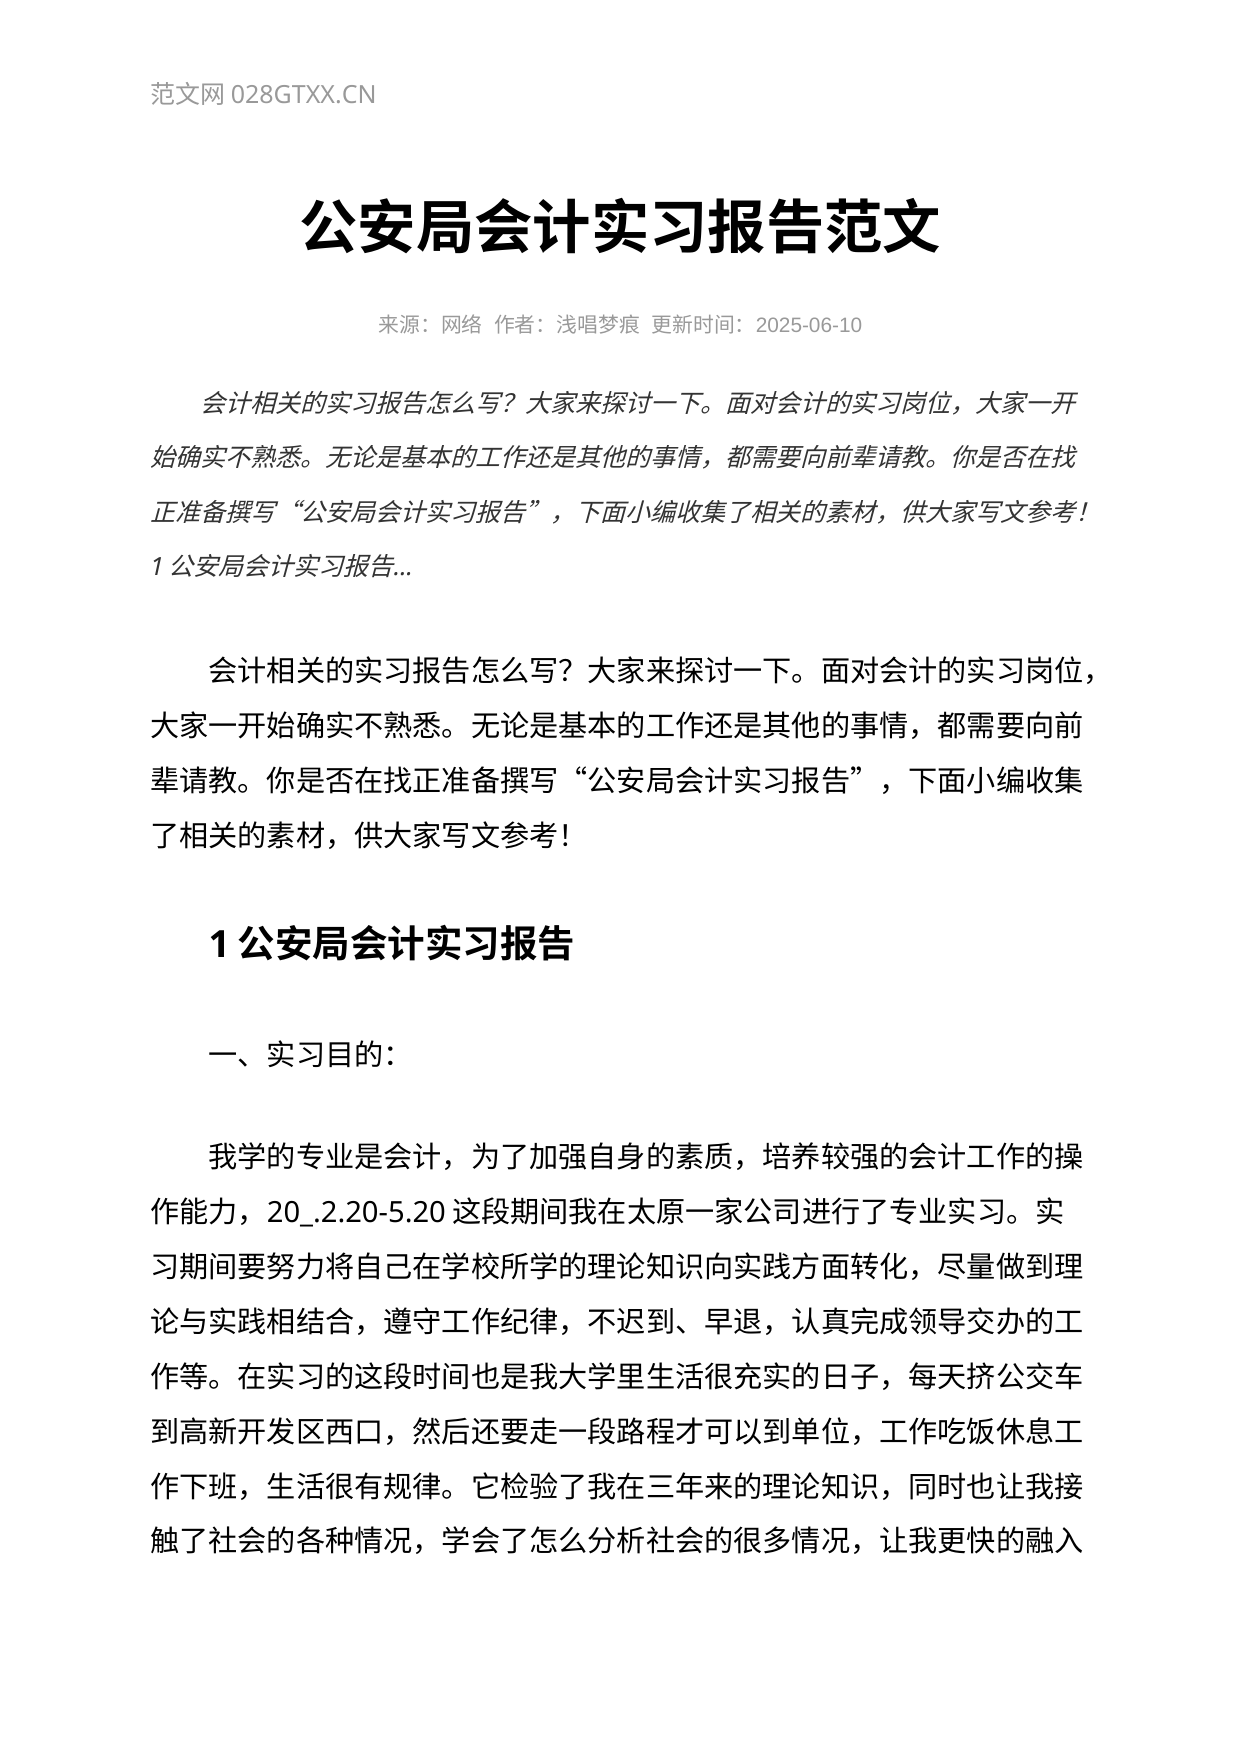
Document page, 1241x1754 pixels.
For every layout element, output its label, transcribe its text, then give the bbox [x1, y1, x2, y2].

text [150, 1134, 1090, 1560]
text 会计相关的实习报告怎么写？大家来探讨一下。面对会计的实习岗位，大家一开始确实不熟悉。无论是基本的工作还是其他的事情，都需要向前辈请教。你是否在找正准备撰写“公安局会计实习报告”，下面小编收集了相关的素材，供大家写文参考！1公安局会计实习报告... [150, 383, 1090, 583]
subtitle 公安局会计实习报告范文 [150, 181, 1090, 266]
text 会计相关的实习报告怎么写？大家来探讨一下。面对会计的实习岗位，大家一开始确实不熟悉。无论是基本的工作还是其他的事情，都需要向前辈请教。你是否在找正准备撰写“公安局会计实习报告”，下面小编收集了相关的素材，供大家写文参考！ [150, 648, 1090, 855]
text 来源：网络 作者：浅唱梦痕 更新时间：2025-06-10 [150, 313, 1090, 337]
text 一、实习目的： [150, 1032, 1090, 1074]
text 1公安局会计实习报告 [150, 914, 1090, 969]
